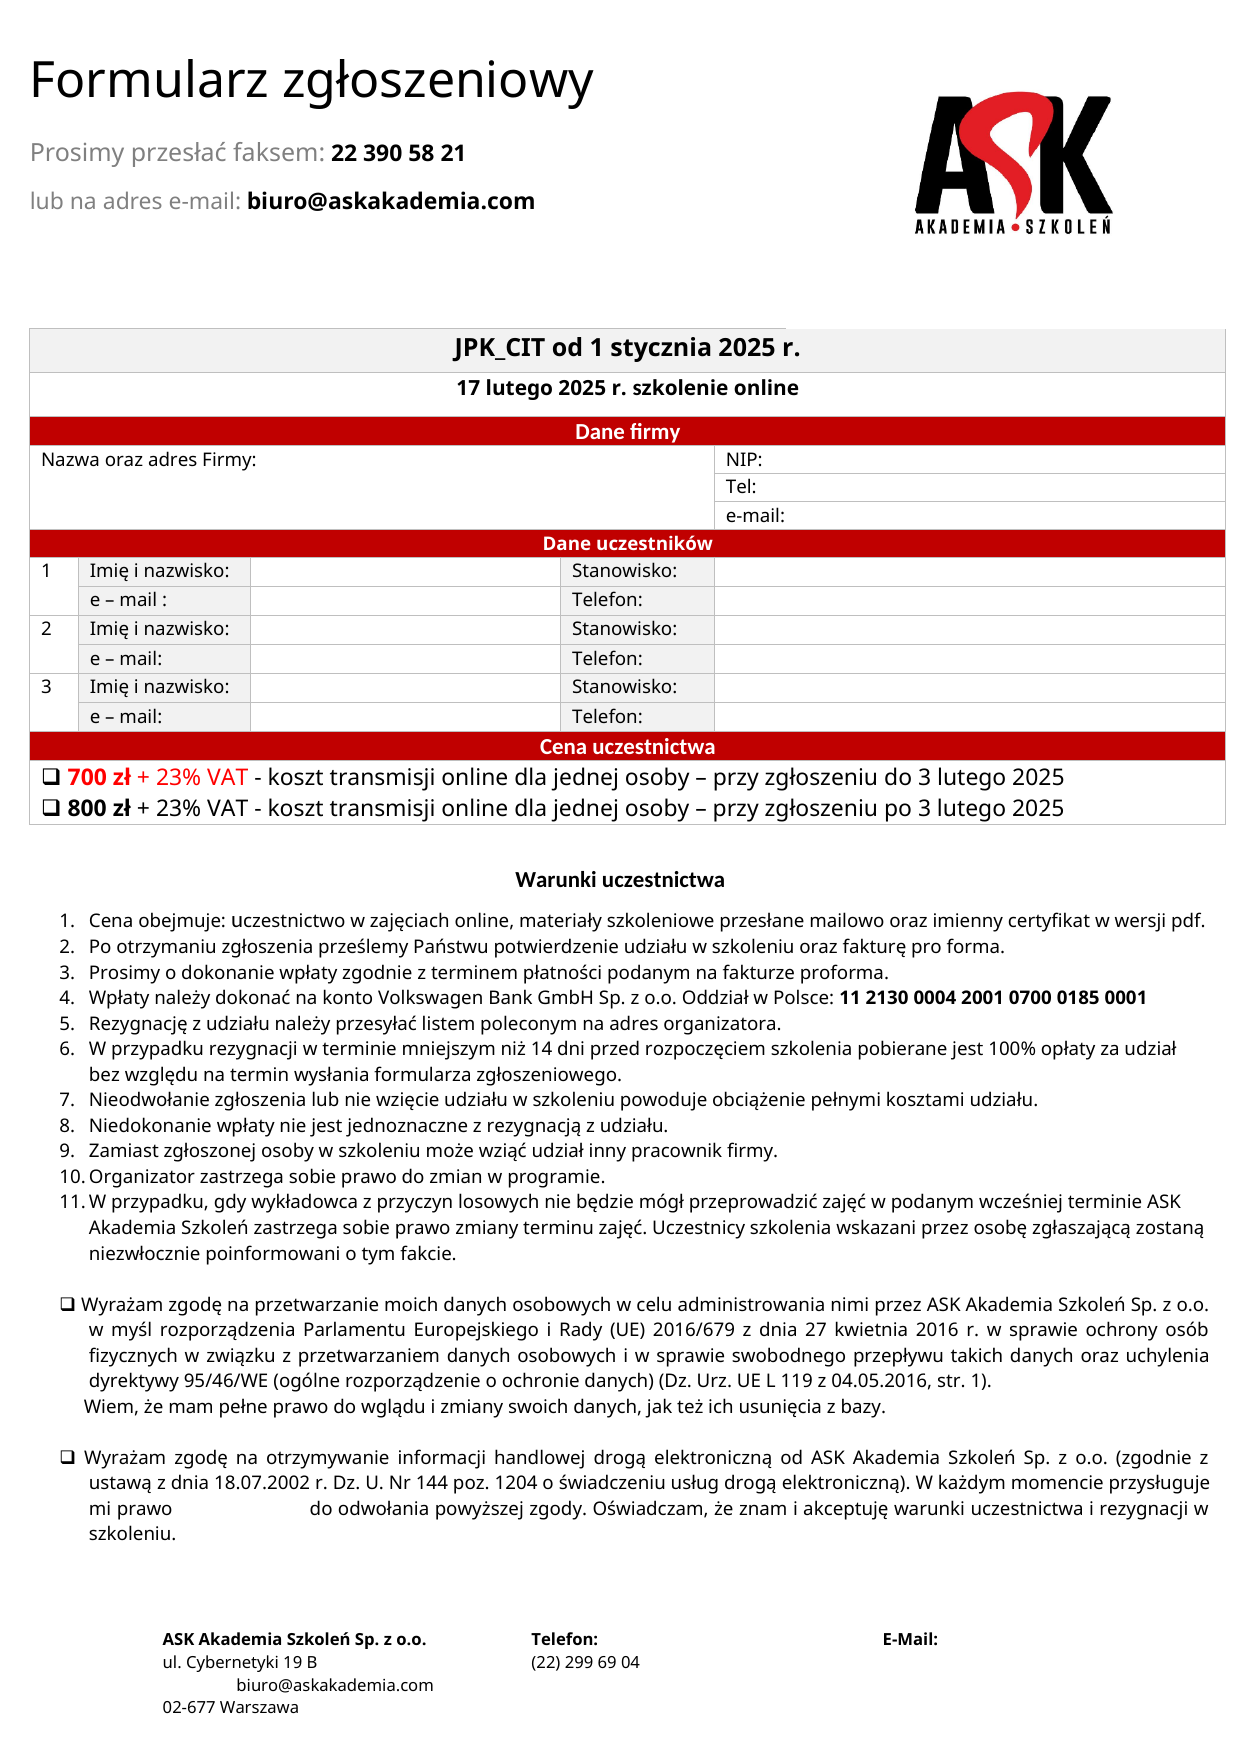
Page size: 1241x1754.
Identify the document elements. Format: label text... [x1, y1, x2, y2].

table_cell [715, 674, 1225, 702]
table_cell [251, 645, 560, 673]
table_cell NIP: [715, 446, 1225, 473]
table_cell Cena uczestnictwa [30, 732, 1225, 760]
table_cell e – mail : [79, 587, 250, 615]
list Niedokonanie wpłaty nie jest jednoznaczne z rezygnacją z udziału. [59, 1112, 1211, 1138]
list W przypadku, gdy wykładowca z przyczyn losowych nie będzie mógł przeprowadzić zajęć w podanym wcześniej terminie ASK Akademia Szkoleń zastrzega sobie prawo zmiany terminu zajęć. Uczestnicy szkolenia wskazani przez osobę zgłaszającą zostaną niezwłocznie poinformowani o tym fakcie. [59, 1189, 1211, 1265]
table_cell 17 lutego 2025 r. szkolenie online [30, 373, 1225, 416]
text lub na adres e-mail: biuro@askakademia.com [29, 185, 786, 217]
table_cell Telefon: [561, 703, 714, 731]
table_cell Dane firmy [30, 417, 1225, 445]
list Cena obejmuje: uczestnictwo w zajęciach online, materiały szkoleniowe przesłane mailowo oraz imienny certyfikat w wersji pdf. [59, 906, 1211, 934]
table_cell Telefon: [561, 645, 714, 673]
table_cell Dane uczestników [30, 530, 1225, 557]
table_cell [715, 616, 1225, 644]
list Wpłaty należy dokonać na konto Volkswagen Bank GmbH Sp. z o.o. Oddział w Polsce: 11 2130 0004 2001 0700 0185 0001 [59, 985, 1211, 1010]
table_cell [715, 587, 1225, 615]
table_cell e – mail: [79, 645, 250, 673]
table_header JPK_CIT od 1 stycznia 2025 r. [30, 329, 1225, 372]
list Po otrzymaniu zgłoszenia prześlemy Państwu potwierdzenie udziału w szkoleniu oraz fakturę pro forma. [59, 934, 1211, 959]
table_cell Stanowisko: [561, 616, 714, 644]
table_cell Telefon: [561, 587, 714, 615]
list Nieodwołanie zgłoszenia lub nie wzięcie udziału w szkoleniu powoduje obciążenie pełnymi kosztami udziału. [59, 1087, 1211, 1112]
list Organizator zastrzega sobie prawo do zmian w programie. [59, 1163, 1211, 1189]
list Prosimy o dokonanie wpłaty zgodnie z terminem płatności podanym na fakturze proforma. [59, 959, 1211, 985]
table_cell Tel: [715, 474, 1225, 501]
list Wyrażam zgodę na przetwarzanie moich danych osobowych w celu administrowania nimi przez ASK Akademia Szkoleń Sp. z o.o. w myśl rozporządzenia Parlamentu Europejskiego i Rady (UE) 2016/679 z dnia 27 kwietnia 2016 r. w sprawie ochrony osób fizycznych w związku z przetwarzaniem danych osobowych i w sprawie swobodnego przepływu takich danych oraz uchylenia dyrektywy 95/46/WE (ogólne rozporządzenie o ochronie danych) (Dz. Urz. UE L 119 z 04.05.2016, str. 1). [59, 1291, 1211, 1393]
table_cell Imię i nazwisko: [79, 616, 250, 644]
table_cell Imię i nazwisko: [79, 674, 250, 702]
table_cell [251, 616, 560, 644]
list Rezygnację z udziału należy przesyłać listem poleconym na adres organizatora. [59, 1010, 1211, 1036]
table_cell 3 [30, 674, 78, 731]
table_cell 2 [30, 616, 78, 673]
table_cell [715, 558, 1225, 586]
table_cell Stanowisko: [561, 674, 714, 702]
table_cell e – mail: [79, 703, 250, 731]
table_cell e-mail: [715, 502, 1225, 529]
table_cell [715, 703, 1225, 731]
text Warunki uczestnictwa [29, 865, 1211, 893]
table_cell [251, 587, 560, 615]
text Prosimy przesłać faksem: 22 390 58 21 [29, 134, 786, 169]
picture [786, 0, 1241, 329]
table_cell [251, 703, 560, 731]
list W przypadku rezygnacji w terminie mniejszym niż 14 dni przed rozpoczęciem szkolenia pobierane jest 100% opłaty za udział bez względu na termin wysłania formularza zgłoszeniowego. [59, 1036, 1211, 1087]
table_cell [251, 558, 560, 586]
list Wiem, że mam pełne prawo do wglądu i zmiany swoich danych, jak też ich usunięcia z bazy. [59, 1393, 1211, 1418]
table_cell 700 zł + 23% VAT - koszt transmisji online dla jednej osoby – przy zgłoszeniu do 3 lutego 2025 800 zł + 23% VAT - koszt transmisji online dla jednej osoby – przy zgłoszeniu po 3 lutego 2025 [30, 761, 1225, 823]
table_cell Nazwa oraz adres Firmy: [30, 446, 714, 529]
table_cell [715, 645, 1225, 673]
list Zamiast zgłoszonej osoby w szkoleniu może wziąć udział inny pracownik firmy. [59, 1138, 1211, 1163]
list Wyrażam zgodę na otrzymywanie informacji handlowej drogą elektroniczną od ASK Akademia Szkoleń Sp. z o.o. (zgodnie z ustawą z dnia 18.07.2002 r. Dz. U. Nr 144 poz. 1204 o świadczeniu usług drogą elektroniczną). W każdym momencie przysługuje mi prawo do odwołania powyższej zgody. Oświadczam, że znam i akceptuję warunki uczestnictwa i rezygnacji w szkoleniu. [59, 1444, 1211, 1546]
table_cell 1 [30, 558, 78, 615]
table_cell Stanowisko: [561, 558, 714, 586]
table_cell Imię i nazwisko: [79, 558, 250, 586]
table_cell [251, 674, 560, 702]
text Formularz zgłoszeniowy [29, 44, 786, 112]
